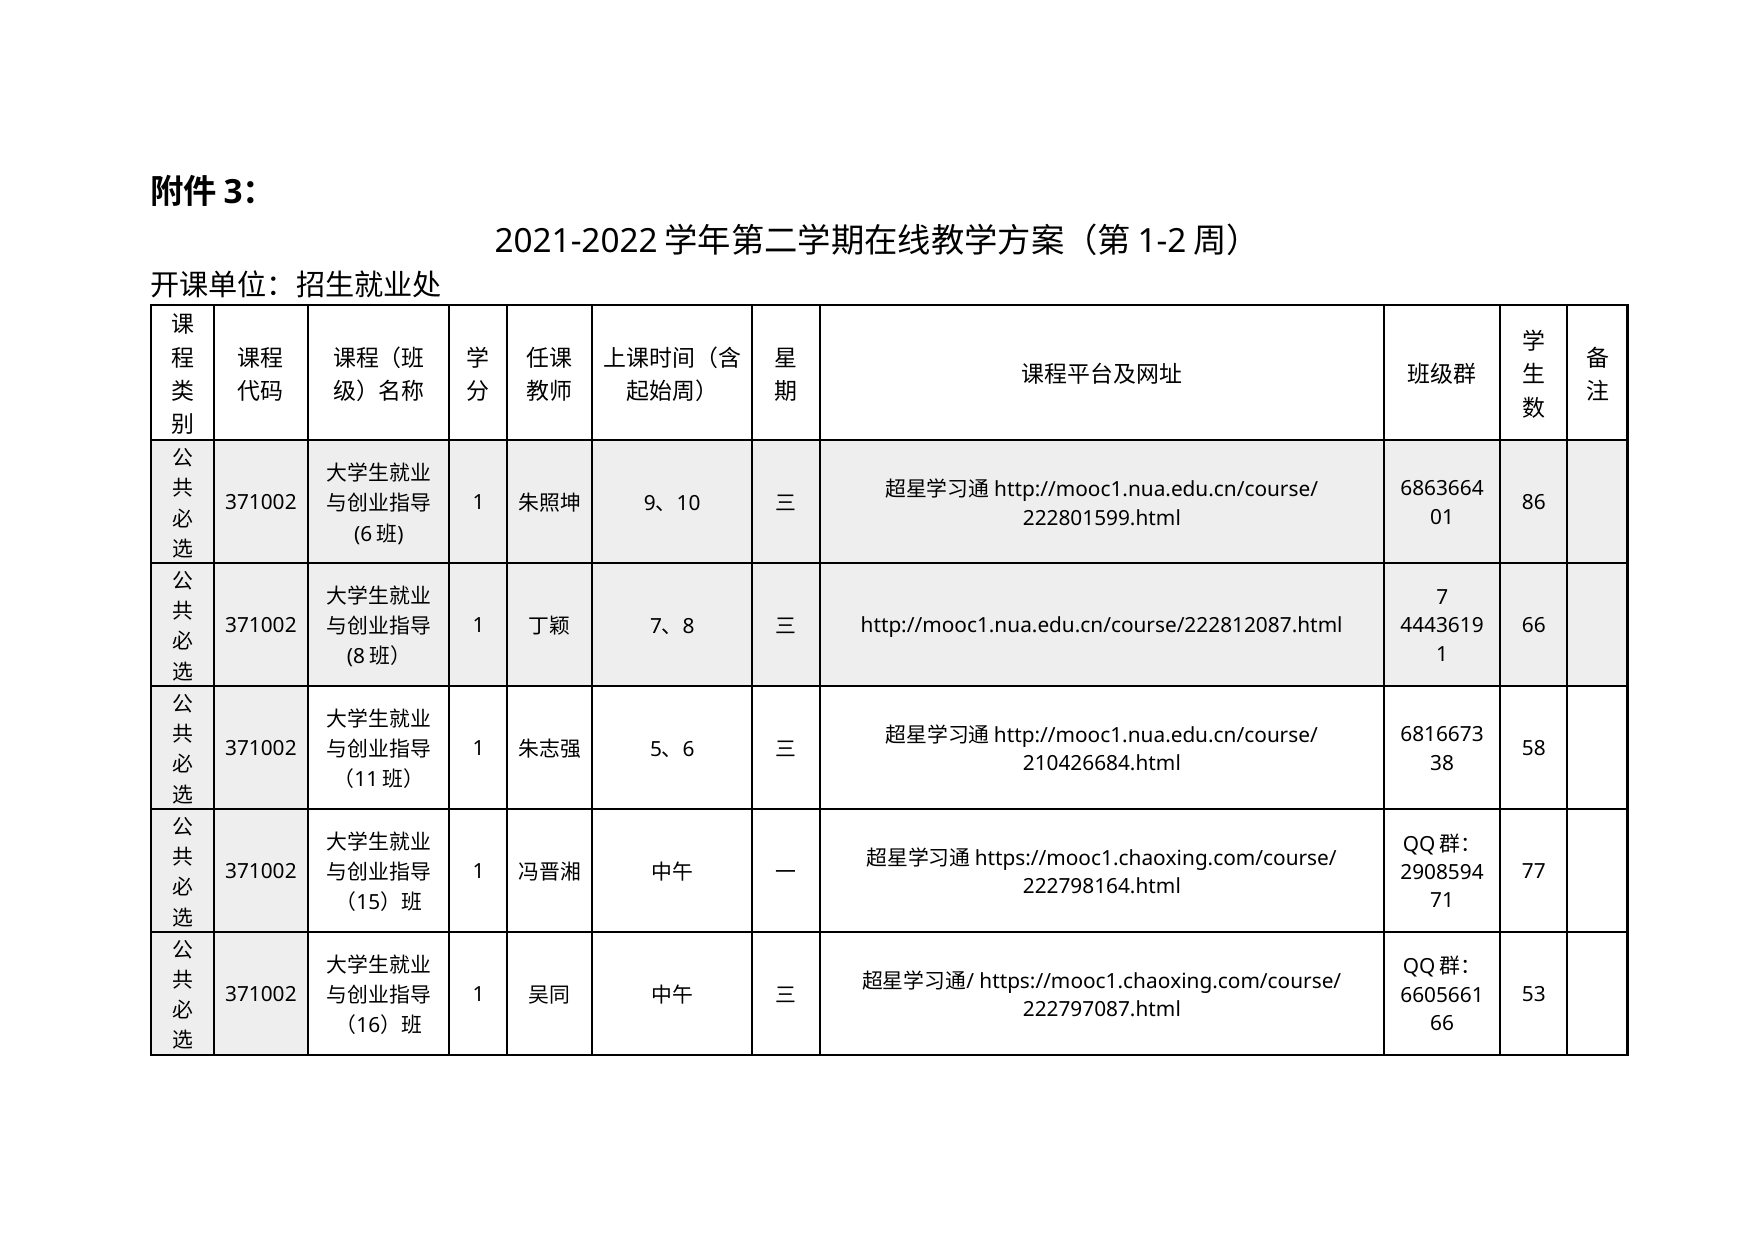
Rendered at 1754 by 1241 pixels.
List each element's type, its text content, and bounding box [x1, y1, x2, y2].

table_cell 371002 [215, 933, 307, 1054]
table_cell 66 [1501, 564, 1566, 685]
table_cell [1568, 441, 1626, 562]
table_cell 大学生就业与创业指导(6班) [309, 441, 448, 562]
table_cell QQ群：290859471 [1385, 810, 1499, 931]
table_cell 77 [1501, 810, 1566, 931]
table_cell 吴同 [508, 933, 591, 1054]
table_cell 1 [450, 687, 506, 808]
table_cell 公共必选 [152, 687, 213, 808]
table_header 课程 代码 [215, 306, 307, 439]
table_cell 686366401 [1385, 441, 1499, 562]
table_cell 超星学习通http://mooc1.nua.edu.cn/course/210426684.html [821, 687, 1383, 808]
table_cell 超星学习通 http://mooc1.nua.edu.cn/course/222801599.html [821, 441, 1383, 562]
text 附件3： [150, 165, 1604, 213]
table_header 任课教师 [508, 306, 591, 439]
table_cell 371002 [215, 687, 307, 808]
table_cell 公共必选 [152, 441, 213, 562]
table_cell 三 [753, 441, 819, 562]
table_cell [1568, 810, 1626, 931]
table_header 学生数 [1501, 306, 1566, 439]
table_cell QQ群：660566166 [1385, 933, 1499, 1054]
table_cell 公共必选 [152, 933, 213, 1054]
table_cell 丁颖 [508, 564, 591, 685]
table_header 课程 类别 [152, 306, 213, 439]
table_cell 大学生就业与创业指导(8班） [309, 564, 448, 685]
table_cell http://mooc1.nua.edu.cn/course/222812087.html [821, 564, 1383, 685]
table_cell 371002 [215, 564, 307, 685]
table_cell 1 [450, 564, 506, 685]
table_cell 大学生就业与创业指导（11班） [309, 687, 448, 808]
table_header 课程平台及网址 [821, 306, 1383, 439]
table_cell 中午 [593, 810, 751, 931]
table_header 备注 [1568, 306, 1626, 439]
table_header 星期 [753, 306, 819, 439]
table_header 课程（班级）名称 [309, 306, 448, 439]
table_cell 冯晋湘 [508, 810, 591, 931]
table_cell 86 [1501, 441, 1566, 562]
table_cell 744436191 [1385, 564, 1499, 685]
table_cell 大学生就业与创业指导（16）班 [309, 933, 448, 1054]
table_header 班级群 [1385, 306, 1499, 439]
table_cell 58 [1501, 687, 1566, 808]
table_cell [1568, 564, 1626, 685]
table_cell 三 [753, 933, 819, 1054]
table_cell 681667338 [1385, 687, 1499, 808]
table_cell [1568, 933, 1626, 1054]
table_header 上课时间（含起始周） [593, 306, 751, 439]
table_cell 53 [1501, 933, 1566, 1054]
table_cell 公共必选 [152, 564, 213, 685]
table_cell 大学生就业与创业指导（15）班 [309, 810, 448, 931]
table_cell 中午 [593, 933, 751, 1054]
table_cell 371002 [215, 810, 307, 931]
text 开课单位：招生就业处 [150, 262, 1604, 304]
table_cell [1568, 687, 1626, 808]
table_cell 7、8 [593, 564, 751, 685]
table_cell 朱照坤 [508, 441, 591, 562]
table_cell 1 [450, 441, 506, 562]
table_cell 三 [753, 687, 819, 808]
table_cell 371002 [215, 441, 307, 562]
table_cell 超星学习通https://mooc1.chaoxing.com/course/222798164.html [821, 810, 1383, 931]
table_cell 5、6 [593, 687, 751, 808]
table_cell 9、10 [593, 441, 751, 562]
text 2021-2022学年第二学期在线教学方案（第1-2周） [150, 213, 1604, 262]
table_cell 朱志强 [508, 687, 591, 808]
table_header 学分 [450, 306, 506, 439]
table_cell 超星学习通/ https://mooc1.chaoxing.com/course/222797087.html [821, 933, 1383, 1054]
table_cell 1 [450, 810, 506, 931]
table_cell 一 [753, 810, 819, 931]
table_cell 1 [450, 933, 506, 1054]
table_cell 三 [753, 564, 819, 685]
table_cell 公共必选 [152, 810, 213, 931]
